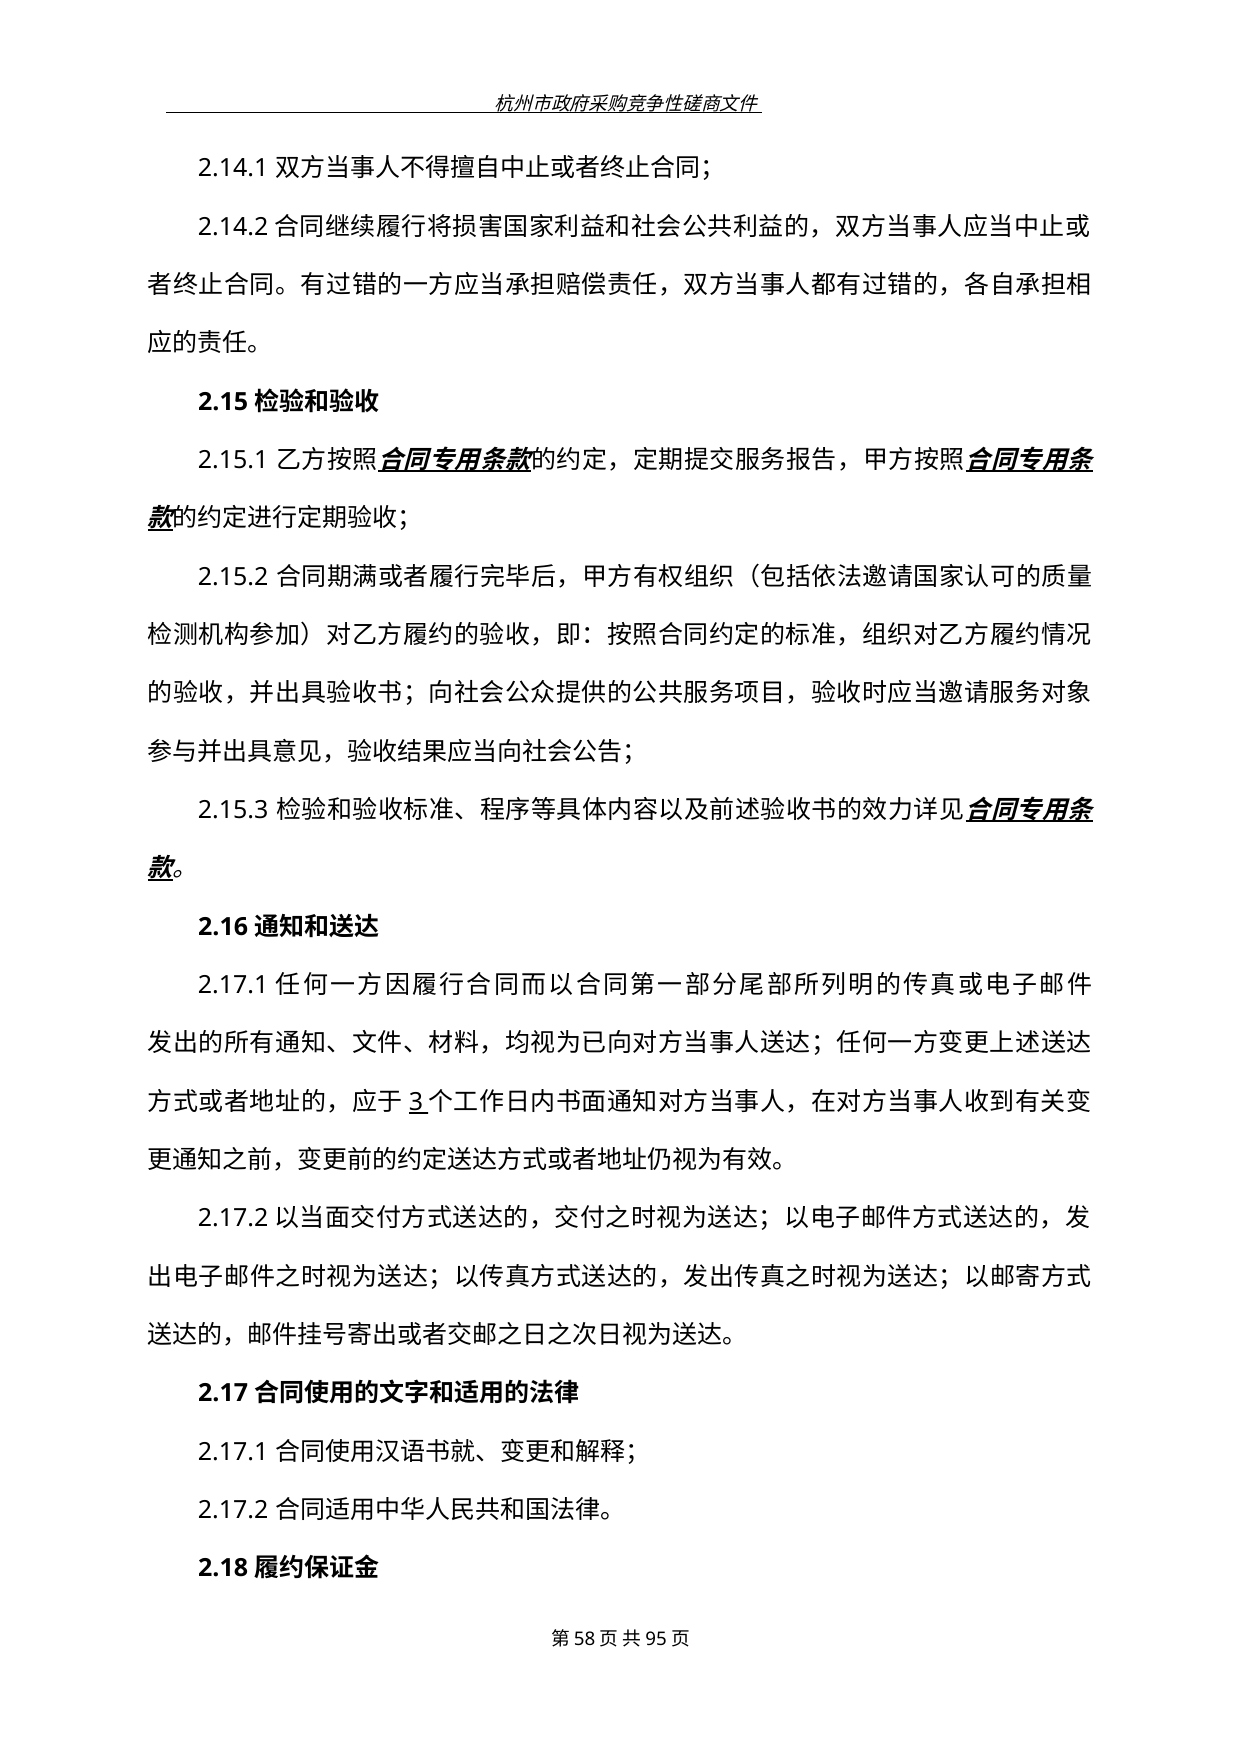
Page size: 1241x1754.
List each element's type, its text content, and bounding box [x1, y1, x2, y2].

text 2.18 履约保证金 [148, 1530, 1092, 1588]
text 2.16 通知和送达 [148, 888, 1092, 947]
text 2.15.2 合同期满或者履行完毕后，甲方有权组织（包括依法邀请国家认可的质量检测机构参加）对乙方履约的验收，即：按照合同约定的标准，组织对乙方履约情况的验收，并出具验收书；向社会公众提供的公共服务项目，验收时应当邀请服务对象参与并出具意见，验收结果应当向社会公告； [148, 538, 1092, 772]
text 2.14.2合同继续履行将损害国家利益和社会公共利益的，双方当事人应当中止或者终止合同。有过错的一方应当承担赔偿责任，双方当事人都有过错的，各自承担相应的责任。 [148, 188, 1092, 363]
text 2.17.1任何一方因履行合同而以合同第一部分尾部所列明的传真或电子邮件 发出的所有通知、文件、材料，均视为已向对方当事人送达；任何一方变更上述送达方式或者地址的，应于3个工作日内书面通知对方当事人，在对方当事人收到有关变更通知之前，变更前的约定送达方式或者地址仍视为有效。 [148, 947, 1092, 1180]
text 2.17.1 合同使用汉语书就、变更和解释； [148, 1413, 1092, 1472]
text 2.17.2 合同适用中华人民共和国法律。 [148, 1472, 1092, 1530]
text 2.17 合同使用的文字和适用的法律 [148, 1355, 1092, 1413]
text 2.15.3 检验和验收标准、程序等具体内容以及前述验收书的效力详见合同专用条款。 [148, 772, 1092, 888]
text 2.14.1 双方当事人不得擅自中止或者终止合同； [148, 130, 1092, 188]
text 2.15 检验和验收 [148, 363, 1092, 422]
text 2.15.1 乙方按照合同专用条款的约定，定期提交服务报告，甲方按照合同专用条款的约定进行定期验收； [148, 422, 1092, 538]
text 2.17.2以当面交付方式送达的，交付之时视为送达；以电子邮件方式送达的，发出电子邮件之时视为送达；以传真方式送达的，发出传真之时视为送达；以邮寄方式送达的，邮件挂号寄出或者交邮之日之次日视为送达。 [148, 1180, 1092, 1355]
